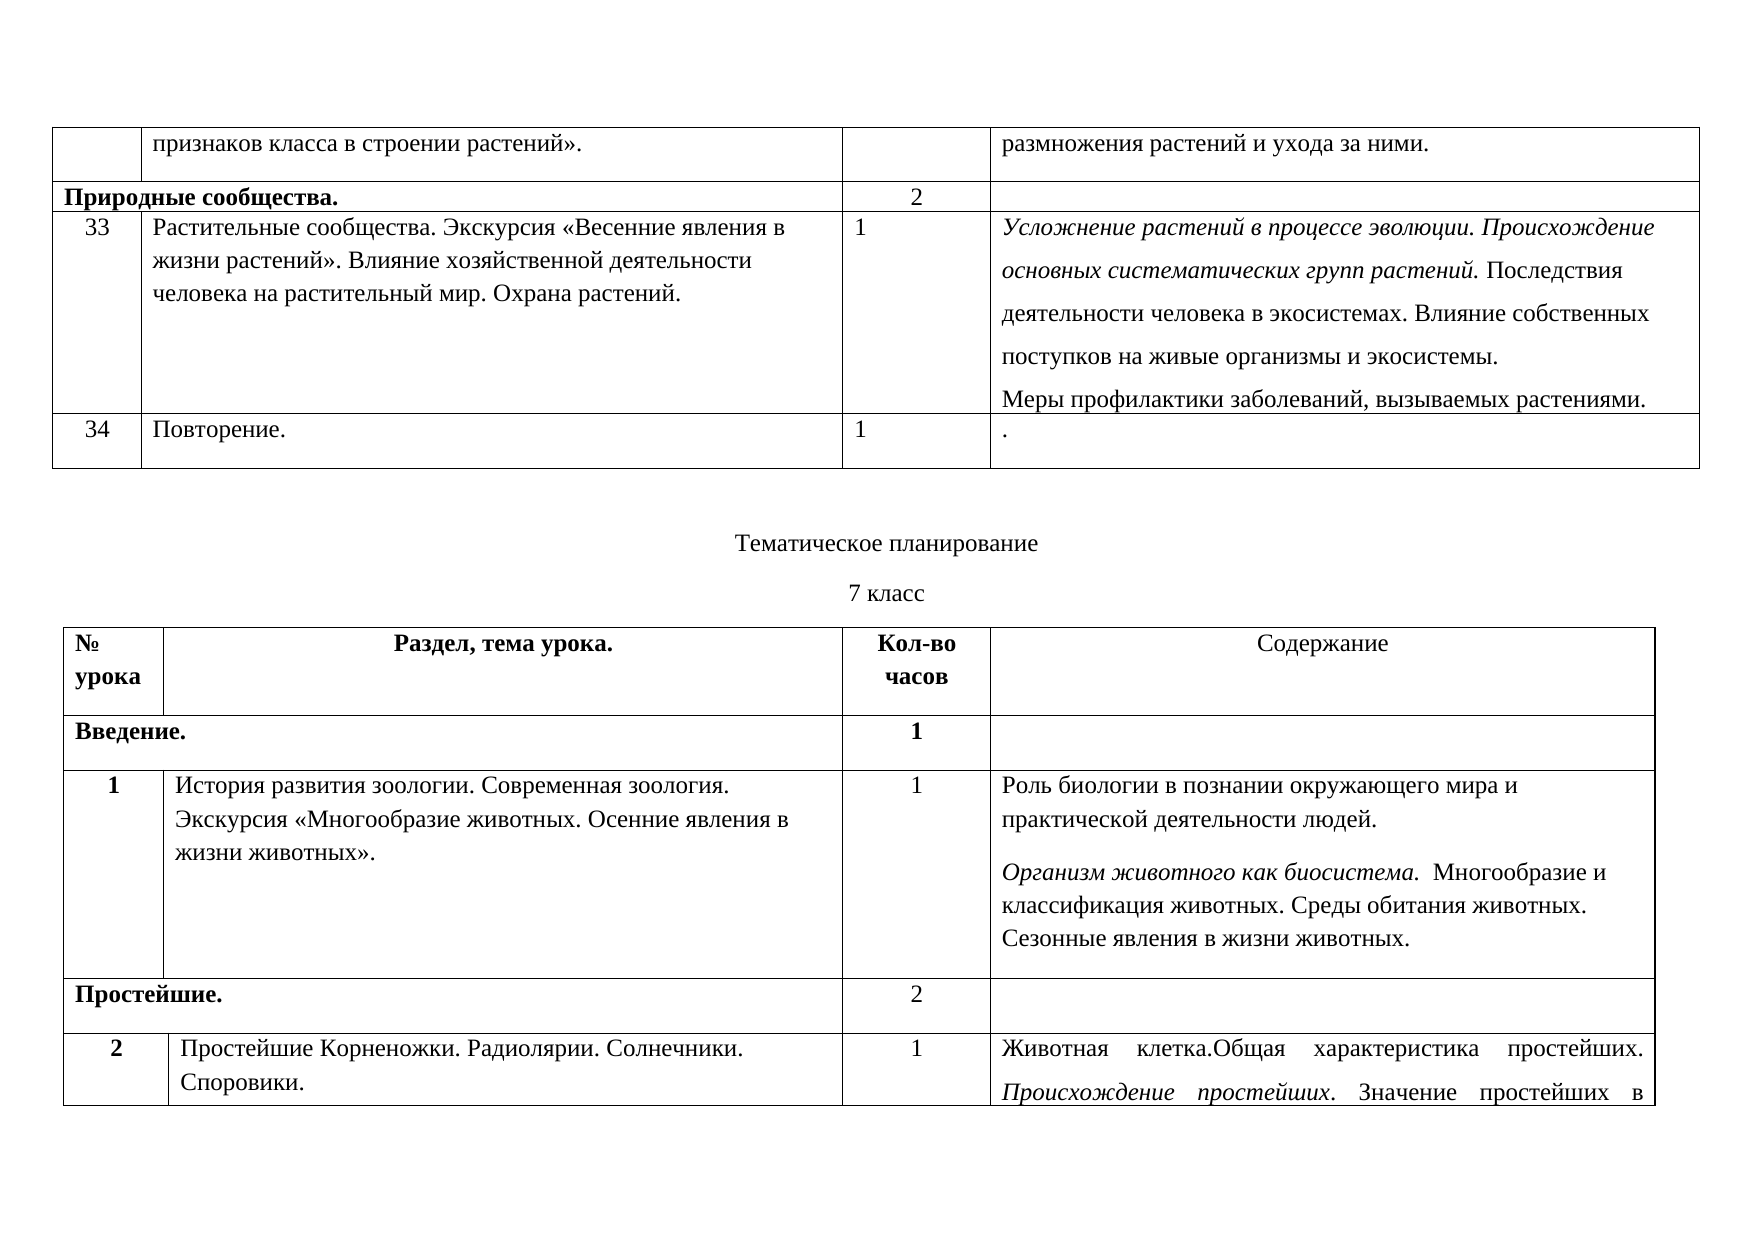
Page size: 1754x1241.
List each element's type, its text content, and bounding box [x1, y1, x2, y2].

table_cell 1 [843, 716, 990, 769]
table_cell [169, 1034, 842, 1105]
table_cell История развития зоологии. Современная зоология. Экскурсия «Многообразие животных. Осенние явления в жизни животных». [164, 771, 842, 978]
table_cell 34 [53, 414, 141, 468]
table_cell 1 [843, 128, 990, 181]
table_cell [991, 716, 1654, 769]
table_cell Роль биологии в познании окружающего мира и практической деятельности людей. Организм животного как биосистема. Многообразие и классификация животных. Среды обитания животных. Сезонные явления в жизни животных. [991, 771, 1654, 978]
table_cell Растительные сообщества. Экскурсия «Весенние явления в жизни растений». Влияние хозяйственной деятельности человека на растительный мир. Охрана растений. [142, 212, 842, 413]
table_cell Простейшие. [64, 979, 842, 1032]
table_header Раздел, тема урока. [164, 628, 842, 715]
table_cell [991, 182, 1699, 211]
table_cell . [991, 414, 1699, 468]
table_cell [142, 128, 842, 181]
text 7 класс [75, 578, 1698, 606]
table_cell 1 [843, 414, 990, 468]
text Тематическое планирование [75, 528, 1698, 557]
table_cell 1 [843, 212, 990, 413]
table_cell 2 [64, 1034, 168, 1105]
table_cell [991, 979, 1654, 1032]
table_cell 1 [64, 771, 163, 978]
table_cell 2 [843, 979, 990, 1032]
table_header Содержание [991, 628, 1654, 715]
table_cell 32 [53, 128, 141, 181]
table_cell Усложнение растений в процессе эволюции. Происхождение основных систематических групп растений. Последствия деятельности человека в экосистемах. Влияние собственных поступков на живые организмы и экосистемы. Меры профилактики заболеваний, вызываемых растениями. [991, 212, 1699, 413]
table_cell Природные сообщества. [53, 182, 842, 211]
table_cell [991, 128, 1699, 181]
table_cell 1 [843, 1034, 990, 1105]
table_cell 1 [843, 771, 990, 978]
table_cell 2 [843, 182, 990, 211]
table_cell 33 [53, 212, 141, 413]
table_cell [991, 1034, 1654, 1105]
table_header № урока [64, 628, 163, 715]
table_cell Введение. [64, 716, 842, 769]
table_header Кол-во часов [843, 628, 990, 715]
table_cell Повторение. [142, 414, 842, 468]
